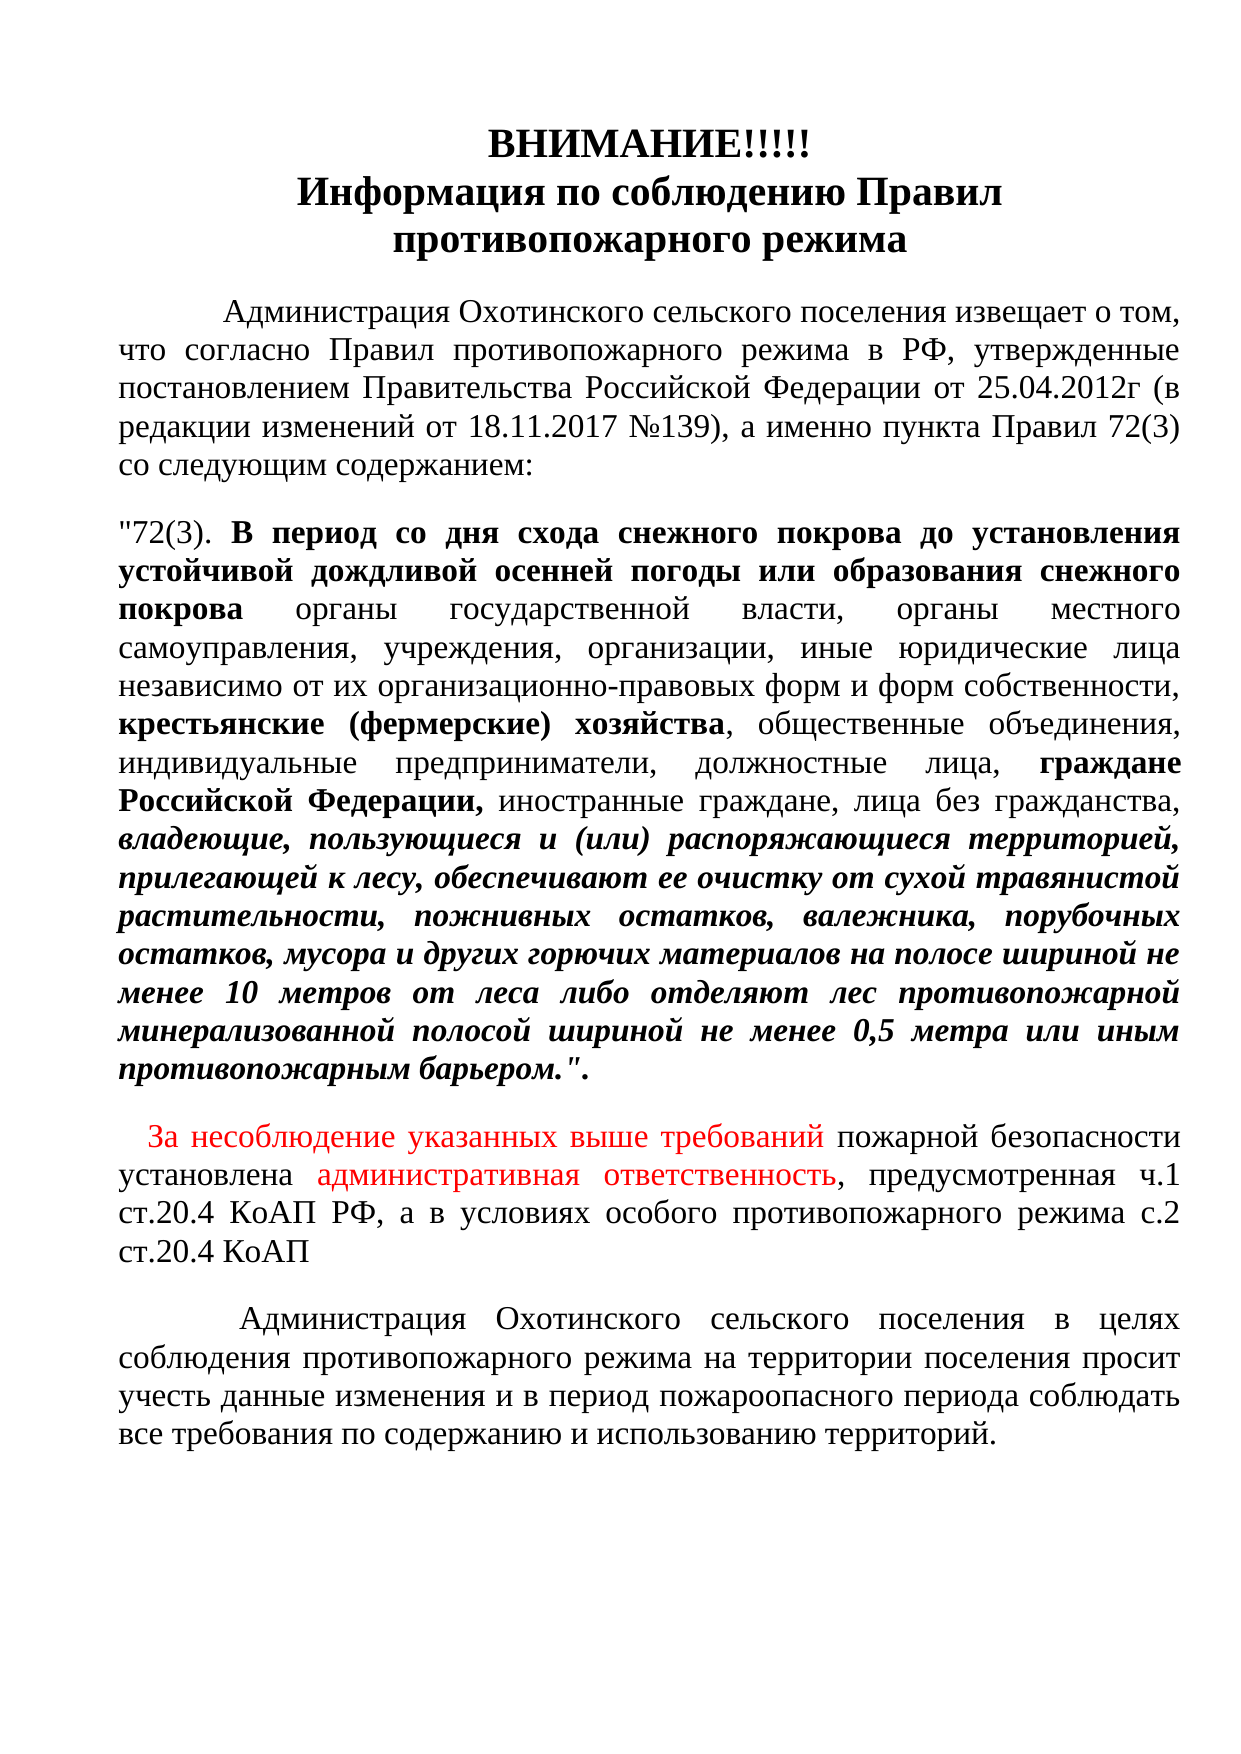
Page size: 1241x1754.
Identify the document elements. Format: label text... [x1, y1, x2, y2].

text За несоблюдение указанных выше требований пожарной безопасности установлена административная ответственность, предусмотренная ч.1 ст.20.4 КоАП РФ, а в условиях особого противопожарного режима с.2 ст.20.4 КоАП [118, 1116, 1181, 1269]
text Информация по соблюдению Правил противопожарного режима [118, 166, 1181, 262]
text "72(3). В период со дня схода снежного покрова до установления устойчивой дождливой осенней погоды или образования снежного покрова органы государственной власти, органы местного самоуправления, учреждения, организации, иные юридические лица независимо от их организационно-правовых форм и форм собственности, крестьянские (фермерские) хозяйства, общественные объединения, индивидуальные предприниматели, должностные лица, граждане Российской Федерации, иностранные граждане, лица без гражданства, владеющие, пользующиеся и (или) распоряжающиеся территорией, прилегающей к лесу, обеспечивают ее очистку от сухой травянистой растительности, пожнивных остатков, валежника, порубочных остатков, мусора и других горючих материалов на полосе шириной не менее 10 метров от леса либо отделяют лес противопожарной минерализованной полосой шириной не менее 0,5 метра или иным противопожарным барьером.". [118, 512, 1181, 1087]
text Администрация Охотинского сельского поселения в целях соблюдения противопожарного режима на территории поселения просит учесть данные изменения и в период пожароопасного периода соблюдать все требования по содержанию и использованию территорий. [118, 1298, 1181, 1452]
text ВНИМАНИЕ!!!!! [118, 118, 1181, 166]
text Администрация Охотинского сельского поселения извещает о том, что согласно Правил противопожарного режима в РФ, утвержденные постановлением Правительства Российской Федерации от 25.04.2012г (в редакции изменений от 18.11.2017 №139), а именно пункта Правил 72(3) со следующим содержанием: [118, 291, 1181, 483]
